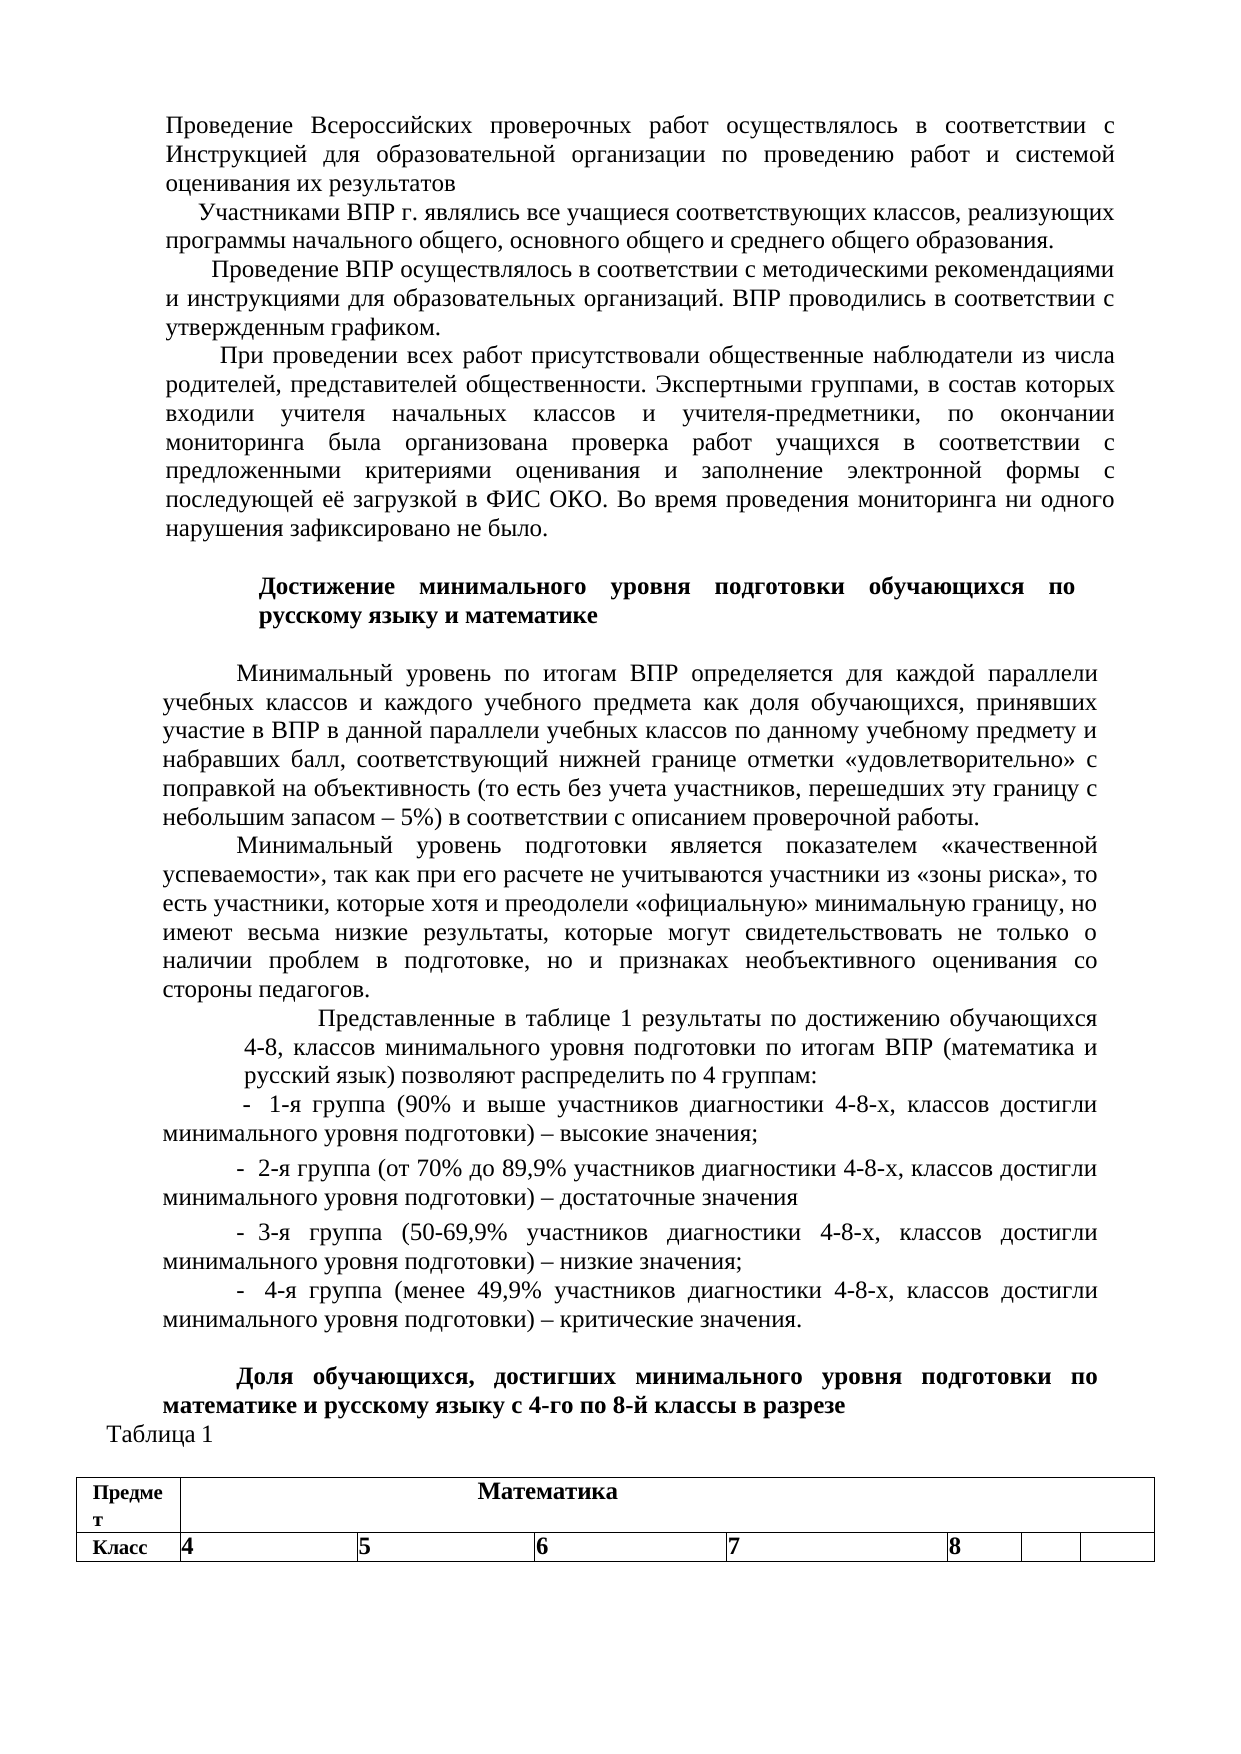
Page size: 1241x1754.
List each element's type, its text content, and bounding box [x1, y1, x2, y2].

list 1-я группа (90% и выше участников диагностики 4-8-х, классов достигли минимального уровня подготовки) – высокие значения; [162, 1089, 1098, 1147]
list 4-я группа (менее 49,9% участников диагностики 4-8-х, классов достигли минимального уровня подготовки) – критические значения. [162, 1275, 1098, 1332]
text Проведение ВПР осуществлялось в соответствии с методическими рекомендациями и инструкциями для образовательных организаций. ВПР проводились в соответствии с утвержденным графиком. [165, 254, 1116, 340]
table_cell [1081, 1533, 1154, 1561]
table_cell 6 [535, 1533, 726, 1561]
list 2-я группа (от 70% до 89,9% участников диагностики 4-8-х, классов достигли минимального уровня подготовки) – достаточные значения [162, 1153, 1098, 1211]
table_cell 5 [358, 1533, 534, 1561]
table_header Математика [181, 1478, 1154, 1532]
text При проведении всех работ присутствовали общественные наблюдатели из числа родителей, представителей общественности. Экспертными группами, в состав которых входили учителя начальных классов и учителя-предметники, по окончании мониторинга была организована проверка работ учащихся в соответствии с предложенными критериями оценивания и заполнение электронной формы с последующей её загрузкой в ФИС ОКО. Во время проведения мониторинга ни одного нарушения зафиксировано не было. [165, 340, 1116, 542]
table_cell 8 [948, 1533, 1021, 1561]
table_cell [1022, 1533, 1080, 1561]
text Участниками ВПР г. являлись все учащиеся соответствующих классов, реализующих программы начального общего, основного общего и среднего общего образования. [165, 197, 1116, 254]
table_cell 4 [181, 1533, 357, 1561]
list 3-я группа (50-69,9% участников диагностики 4-8-х, классов достигли минимального уровня подготовки) – низкие значения; [162, 1217, 1098, 1275]
table_cell 7 [727, 1533, 947, 1561]
text Минимальный уровень подготовки является показателем «качественной успеваемости», так как при его расчете не учитываются участники из «зоны риска», то есть участники, которые хотя и преодолели «официальную» минимальную границу, но имеют весьма низкие результаты, которые могут свидетельствовать не только о наличии проблем в подготовке, но и признаках необъективного оценивания со стороны педагогов. [162, 830, 1098, 1003]
text Минимальный уровень по итогам ВПР определяется для каждой параллели учебных классов и каждого учебного предмета как доля обучающихся, принявших участие в ВПР в данной параллели учебных классов по данному учебному предмету и набравших балл, соответствующий нижней границе отметки «удовлетворительно» с поправкой на объективность (то есть без учета участников, перешедших эту границу с небольшим запасом – 5%) в соответствии с описанием проверочной работы. [162, 658, 1098, 830]
text Представленные в таблице 1 результаты по достижению обучающихся 4-8, классов минимального уровня подготовки по итогам ВПР (математика и русский язык) позволяют распределить по 4 группам: [244, 1003, 1098, 1089]
text Таблица 1 [106, 1419, 1098, 1448]
table_cell Класс [77, 1533, 180, 1561]
text Доля обучающихся, достигших минимального уровня подготовки по математике и русскому языку с 4-го по 8-й классы в разрезе [162, 1362, 1099, 1418]
text Проведение Всероссийских проверочных работ осуществлялось в соответствии с Инструкцией для образовательной организации по проведению работ и системой оценивания их результатов [165, 110, 1116, 197]
text Достижение минимального уровня подготовки обучающихся по русскому языку и математике [258, 571, 1076, 628]
table_header Предмет [77, 1478, 180, 1532]
